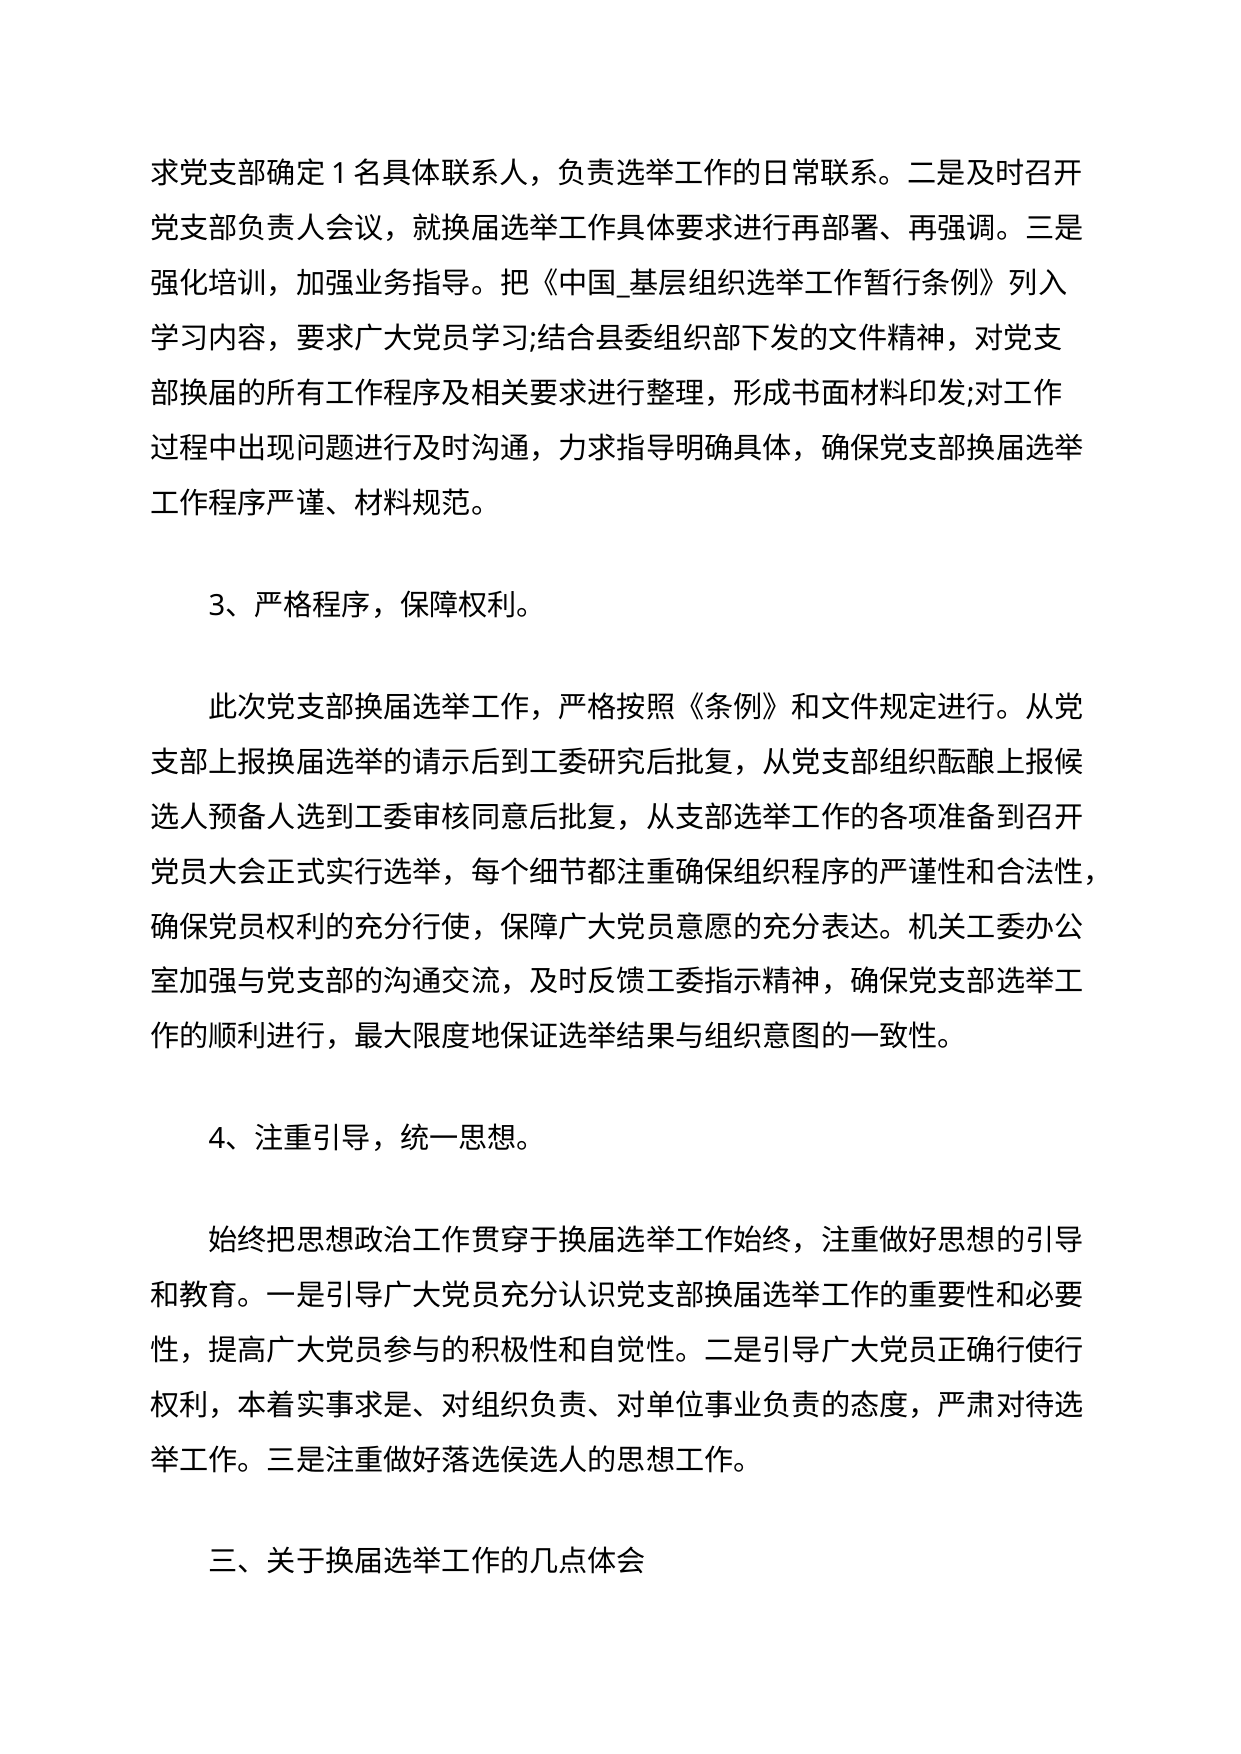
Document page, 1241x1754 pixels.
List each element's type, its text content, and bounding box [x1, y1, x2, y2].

text 3、严格程序，保障权利。 [150, 582, 1090, 624]
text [150, 150, 1090, 522]
text 此次党支部换届选举工作，严格按照《条例》和文件规定进行。从党支部上报换届选举的请示后到工委研究后批复，从党支部组织酝酿上报候选人预备人选到工委审核同意后批复，从支部选举工作的各项准备到召开党员大会正式实行选举，每个细节都注重确保组织程序的严谨性和合法性，确保党员权利的充分行使，保障广大党员意愿的充分表达。机关工委办公室加强与党支部的沟通交流，及时反馈工委指示精神，确保党支部选举工作的顺利进行，最大限度地保证选举结果与组织意图的一致性。 [150, 683, 1090, 1055]
text 三、关于换届选举工作的几点体会 [150, 1538, 1090, 1580]
text 始终把思想政治工作贯穿于换届选举工作始终，注重做好思想的引导和教育。一是引导广大党员充分认识党支部换届选举工作的重要性和必要性，提高广大党员参与的积极性和自觉性。二是引导广大党员正确行使行权利，本着实事求是、对组织负责、对单位事业负责的态度，严肃对待选举工作。三是注重做好落选侯选人的思想工作。 [150, 1217, 1090, 1478]
text 4、注重引导，统一思想。 [150, 1115, 1090, 1157]
